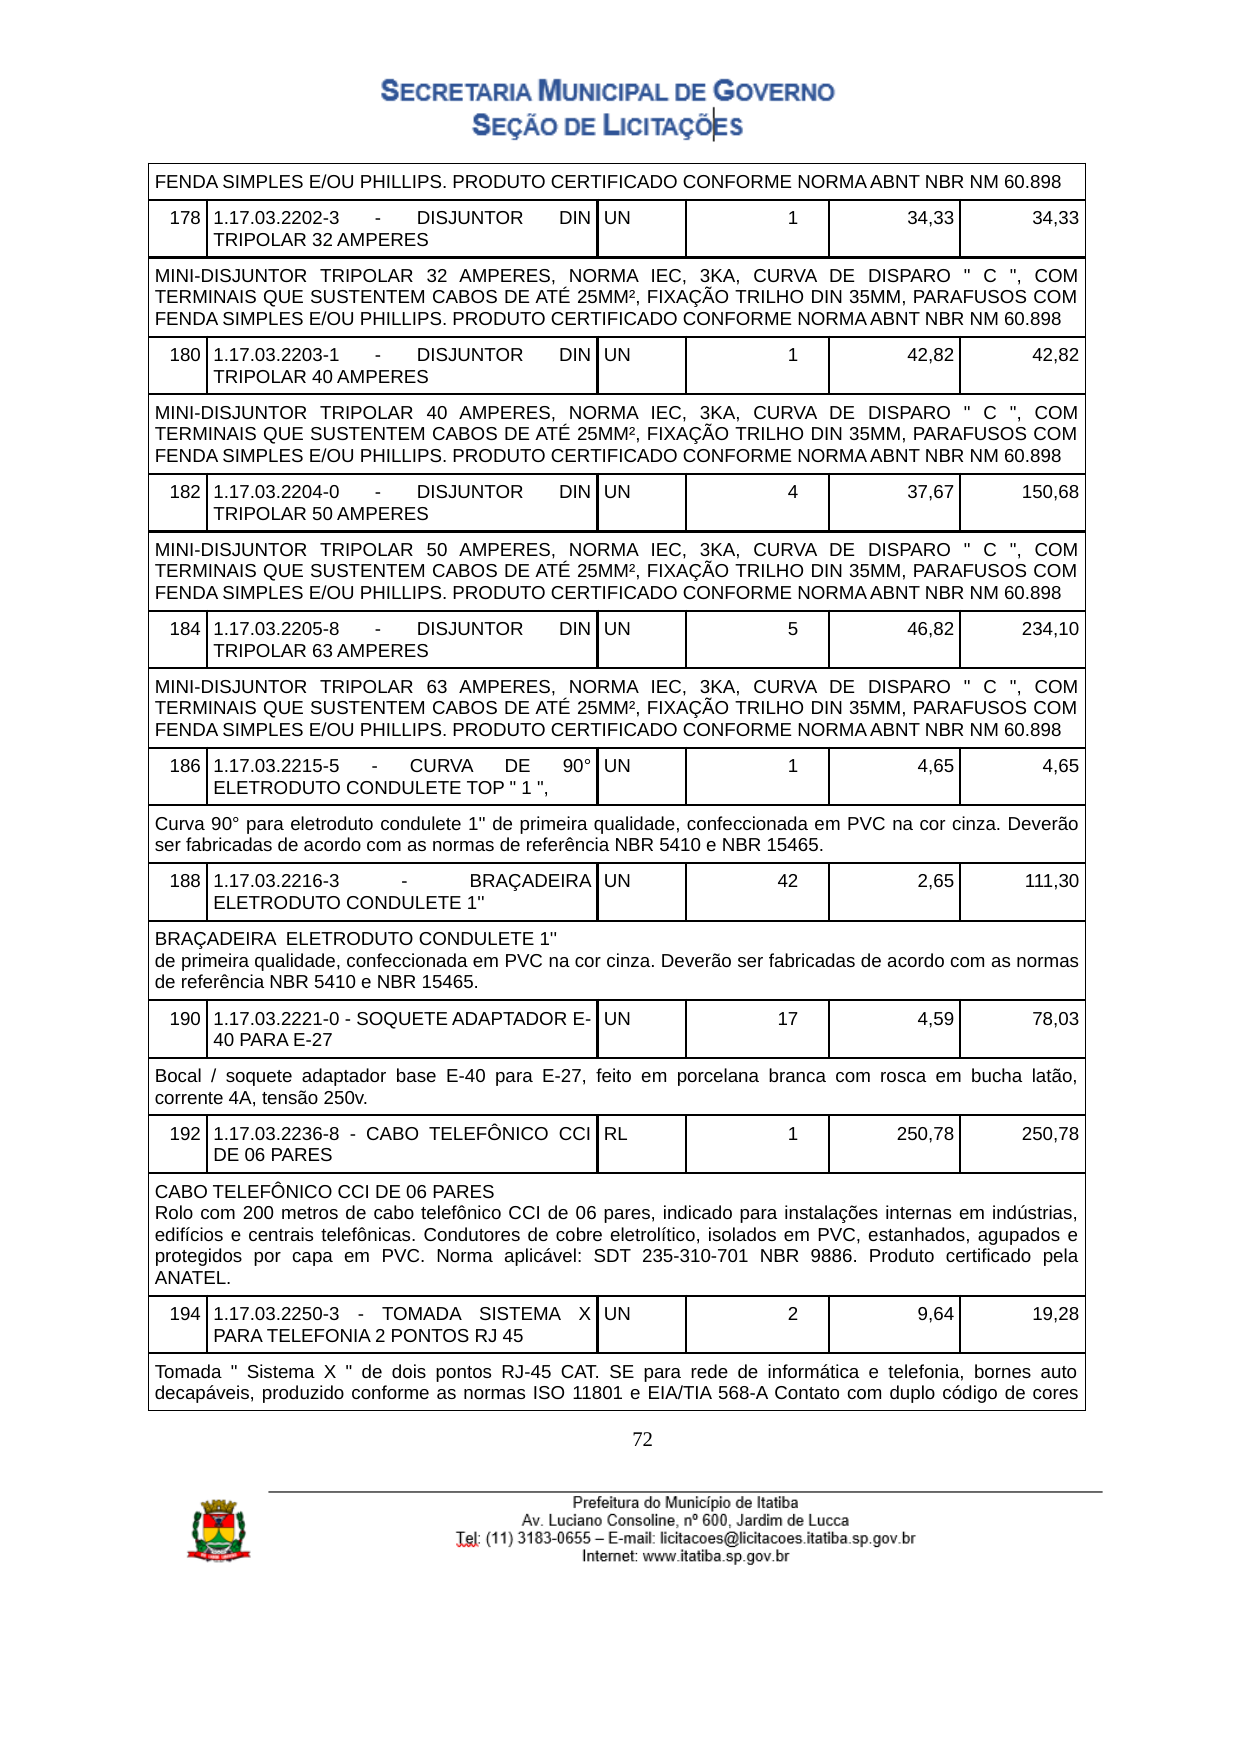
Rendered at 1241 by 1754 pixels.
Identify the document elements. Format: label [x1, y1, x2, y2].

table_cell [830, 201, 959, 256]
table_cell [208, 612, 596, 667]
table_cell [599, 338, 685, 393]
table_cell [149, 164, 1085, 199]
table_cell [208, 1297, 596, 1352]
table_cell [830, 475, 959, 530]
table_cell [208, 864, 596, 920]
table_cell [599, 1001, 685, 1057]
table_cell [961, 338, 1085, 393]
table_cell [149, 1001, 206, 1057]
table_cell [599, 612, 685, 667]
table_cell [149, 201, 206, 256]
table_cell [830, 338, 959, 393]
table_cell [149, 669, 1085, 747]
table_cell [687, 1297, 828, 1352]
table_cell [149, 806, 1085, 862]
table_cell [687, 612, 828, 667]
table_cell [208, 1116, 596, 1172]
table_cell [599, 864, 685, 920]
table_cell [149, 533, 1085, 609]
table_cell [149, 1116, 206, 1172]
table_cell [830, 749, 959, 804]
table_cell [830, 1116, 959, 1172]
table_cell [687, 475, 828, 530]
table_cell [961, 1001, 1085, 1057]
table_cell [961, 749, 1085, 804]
picture [148, 1450, 1137, 1591]
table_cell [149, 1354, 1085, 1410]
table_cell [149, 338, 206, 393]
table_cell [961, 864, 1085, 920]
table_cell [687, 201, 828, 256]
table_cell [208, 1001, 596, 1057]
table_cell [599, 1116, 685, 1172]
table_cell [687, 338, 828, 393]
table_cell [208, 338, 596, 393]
picture [148, 59, 1034, 148]
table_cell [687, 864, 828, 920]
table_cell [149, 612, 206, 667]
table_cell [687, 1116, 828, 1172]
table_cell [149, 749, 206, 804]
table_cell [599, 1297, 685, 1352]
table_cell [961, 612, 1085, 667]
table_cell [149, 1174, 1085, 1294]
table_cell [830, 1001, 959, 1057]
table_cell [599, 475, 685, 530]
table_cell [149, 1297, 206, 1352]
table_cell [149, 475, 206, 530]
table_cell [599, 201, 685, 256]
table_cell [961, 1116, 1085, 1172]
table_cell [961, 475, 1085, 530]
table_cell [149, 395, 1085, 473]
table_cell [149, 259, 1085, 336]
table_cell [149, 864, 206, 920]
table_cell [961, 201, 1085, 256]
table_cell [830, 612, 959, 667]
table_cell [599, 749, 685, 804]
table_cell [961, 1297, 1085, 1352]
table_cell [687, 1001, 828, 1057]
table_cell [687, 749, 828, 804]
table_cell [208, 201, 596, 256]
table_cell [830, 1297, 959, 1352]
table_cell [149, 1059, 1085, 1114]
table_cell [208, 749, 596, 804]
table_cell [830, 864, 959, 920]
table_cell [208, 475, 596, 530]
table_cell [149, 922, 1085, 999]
